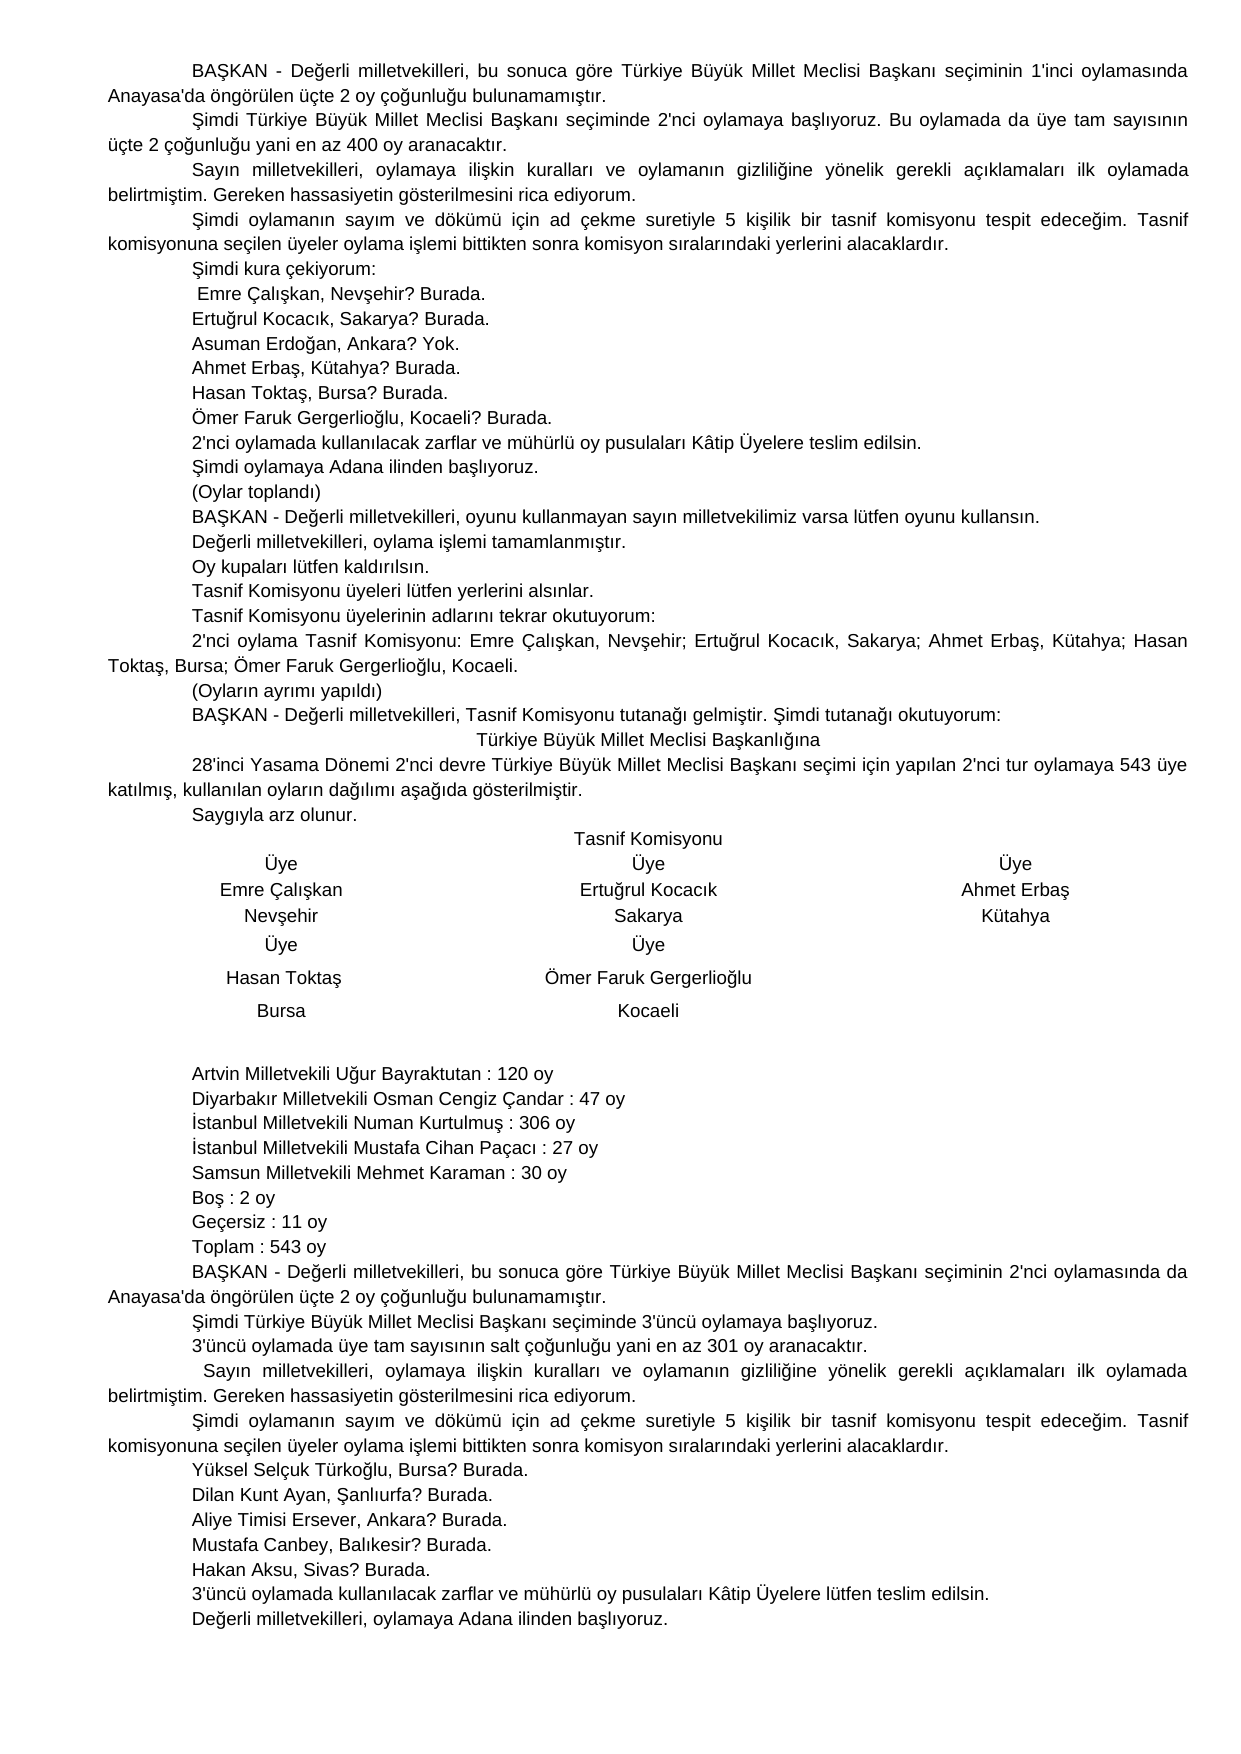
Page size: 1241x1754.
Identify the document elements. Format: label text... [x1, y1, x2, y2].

text (Oylar toplandı) [108, 481, 1189, 503]
text Saygıyla arz olunur. [108, 803, 1189, 825]
text Dilan Kunt Ayan, Şanlıurfa? Burada. [108, 1484, 1189, 1506]
text Şimdi oylamanın sayım ve dökümü için ad çekme suretiyle 5 kişilik bir tasnif komisyonu tespit edeceğim. Tasnif komisyonuna seçilen üyeler oylama işlemi bittikten sonra komisyon sıralarındaki yerlerini alacaklardır. [108, 1410, 1189, 1456]
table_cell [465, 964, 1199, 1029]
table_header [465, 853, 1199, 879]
text Tasnif Komisyonu üyelerinin adlarını tekrar okutuyorum: [108, 605, 1189, 627]
text Hasan Toktaş, Bursa? Burada. [108, 382, 1189, 403]
text BAŞKAN - Değerli milletvekilleri, Tasnif Komisyonu tutanağı gelmiştir. Şimdi tutanağı okutuyorum: [108, 704, 1189, 726]
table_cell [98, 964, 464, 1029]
text Sayın milletvekilleri, oylamaya ilişkin kuralları ve oylamanın gizliliğine yönelik gerekli açıklamaları ilk oylamada belirtmiştim. Gereken hassasiyetin gösterilmesini rica ediyorum. [108, 159, 1189, 205]
text İstanbul Milletvekili Numan Kurtulmuş : 306 oy [108, 1112, 1189, 1134]
text Yüksel Selçuk Türkoğlu, Bursa? Burada. [108, 1459, 1189, 1481]
text Aliye Timisi Ersever, Ankara? Burada. [108, 1509, 1189, 1530]
text 2'nci oylama Tasnif Komisyonu: Emre Çalışkan, Nevşehir; Ertuğrul Kocacık, Sakarya; Ahmet Erbaş, Kütahya; Hasan Toktaş, Bursa; Ömer Faruk Gergerlioğlu, Kocaeli. [108, 630, 1189, 676]
text Şimdi Türkiye Büyük Millet Meclisi Başkanı seçiminde 3'üncü oylamaya başlıyoruz. [108, 1311, 1189, 1332]
text Şimdi kura çekiyorum: [108, 258, 1189, 279]
text Samsun Milletvekili Mehmet Karaman : 30 oy [108, 1162, 1189, 1183]
text 3'üncü oylamada kullanılacak zarflar ve mühürlü oy pusulaları Kâtip Üyelere lütfen teslim edilsin. [108, 1583, 1189, 1605]
text Emre Çalışkan, Nevşehir? Burada. [108, 283, 1189, 304]
text Geçersiz : 11 oy [108, 1211, 1189, 1233]
text (Oyların ayrımı yapıldı) [108, 679, 1189, 701]
text İstanbul Milletvekili Mustafa Cihan Paçacı : 27 oy [108, 1137, 1189, 1158]
text Tasnif Komisyonu [108, 828, 1189, 850]
text Ertuğrul Kocacık, Sakarya? Burada. [108, 308, 1189, 329]
text Türkiye Büyük Millet Meclisi Başkanlığına [108, 729, 1189, 751]
text Mustafa Canbey, Balıkesir? Burada. [108, 1534, 1189, 1555]
text BAŞKAN - Değerli milletvekilleri, bu sonuca göre Türkiye Büyük Millet Meclisi Başkanı seçiminin 1'inci oylamasında Anayasa'da öngörülen üçte 2 oy çoğunluğu bulunamamıştır. [108, 60, 1189, 106]
text Sayın milletvekilleri, oylamaya ilişkin kuralları ve oylamanın gizliliğine yönelik gerekli açıklamaları ilk oylamada belirtmiştim. Gereken hassasiyetin gösterilmesini rica ediyorum. [108, 1360, 1189, 1406]
text 3'üncü oylamada üye tam sayısının salt çoğunluğu yani en az 301 oy aranacaktır. [108, 1335, 1189, 1357]
text Boş : 2 oy [108, 1187, 1189, 1208]
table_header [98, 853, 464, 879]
text Oy kupaları lütfen kaldırılsın. [108, 556, 1189, 577]
text Şimdi oylamanın sayım ve dökümü için ad çekme suretiyle 5 kişilik bir tasnif komisyonu tespit edeceğim. Tasnif komisyonuna seçilen üyeler oylama işlemi bittikten sonra komisyon sıralarındaki yerlerini alacaklardır. [108, 208, 1189, 255]
text Asuman Erdoğan, Ankara? Yok. [108, 332, 1189, 354]
text 2'nci oylamada kullanılacak zarflar ve mühürlü oy pusulaları Kâtip Üyelere teslim edilsin. [108, 432, 1189, 453]
text BAŞKAN - Değerli milletvekilleri, bu sonuca göre Türkiye Büyük Millet Meclisi Başkanı seçiminin 2'nci oylamasında da Anayasa'da öngörülen üçte 2 oy çoğunluğu bulunamamıştır. [108, 1261, 1189, 1307]
text Şimdi Türkiye Büyük Millet Meclisi Başkanı seçiminde 2'nci oylamaya başlıyoruz. Bu oylamada da üye tam sayısının üçte 2 çoğunluğu yani en az 400 oy aranacaktır. [108, 109, 1189, 156]
text Değerli milletvekilleri, oylamaya Adana ilinden başlıyoruz. [108, 1608, 1189, 1629]
text Toplam : 543 oy [108, 1236, 1189, 1258]
text Hakan Aksu, Sivas? Burada. [108, 1558, 1189, 1580]
text Diyarbakır Milletvekili Osman Cengiz Çandar : 47 oy [108, 1087, 1189, 1109]
text Ahmet Erbaş, Kütahya? Burada. [108, 357, 1189, 379]
text 28'inci Yasama Dönemi 2'nci devre Türkiye Büyük Millet Meclisi Başkanı seçimi için yapılan 2'nci tur oylamaya 543 üye katılmış, kullanılan oyların dağılımı aşağıda gösterilmiştir. [108, 754, 1189, 800]
text Artvin Milletvekili Uğur Bayraktutan : 120 oy [108, 1063, 1189, 1084]
text Değerli milletvekilleri, oylama işlemi tamamlanmıştır. [108, 531, 1189, 552]
text Tasnif Komisyonu üyeleri lütfen yerlerini alsınlar. [108, 580, 1189, 602]
text Ömer Faruk Gergerlioğlu, Kocaeli? Burada. [108, 407, 1189, 428]
text BAŞKAN - Değerli milletvekilleri, oyunu kullanmayan sayın milletvekilimiz varsa lütfen oyunu kullansın. [108, 506, 1189, 527]
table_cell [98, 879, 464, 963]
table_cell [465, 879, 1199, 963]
text Şimdi oylamaya Adana ilinden başlıyoruz. [108, 456, 1189, 478]
